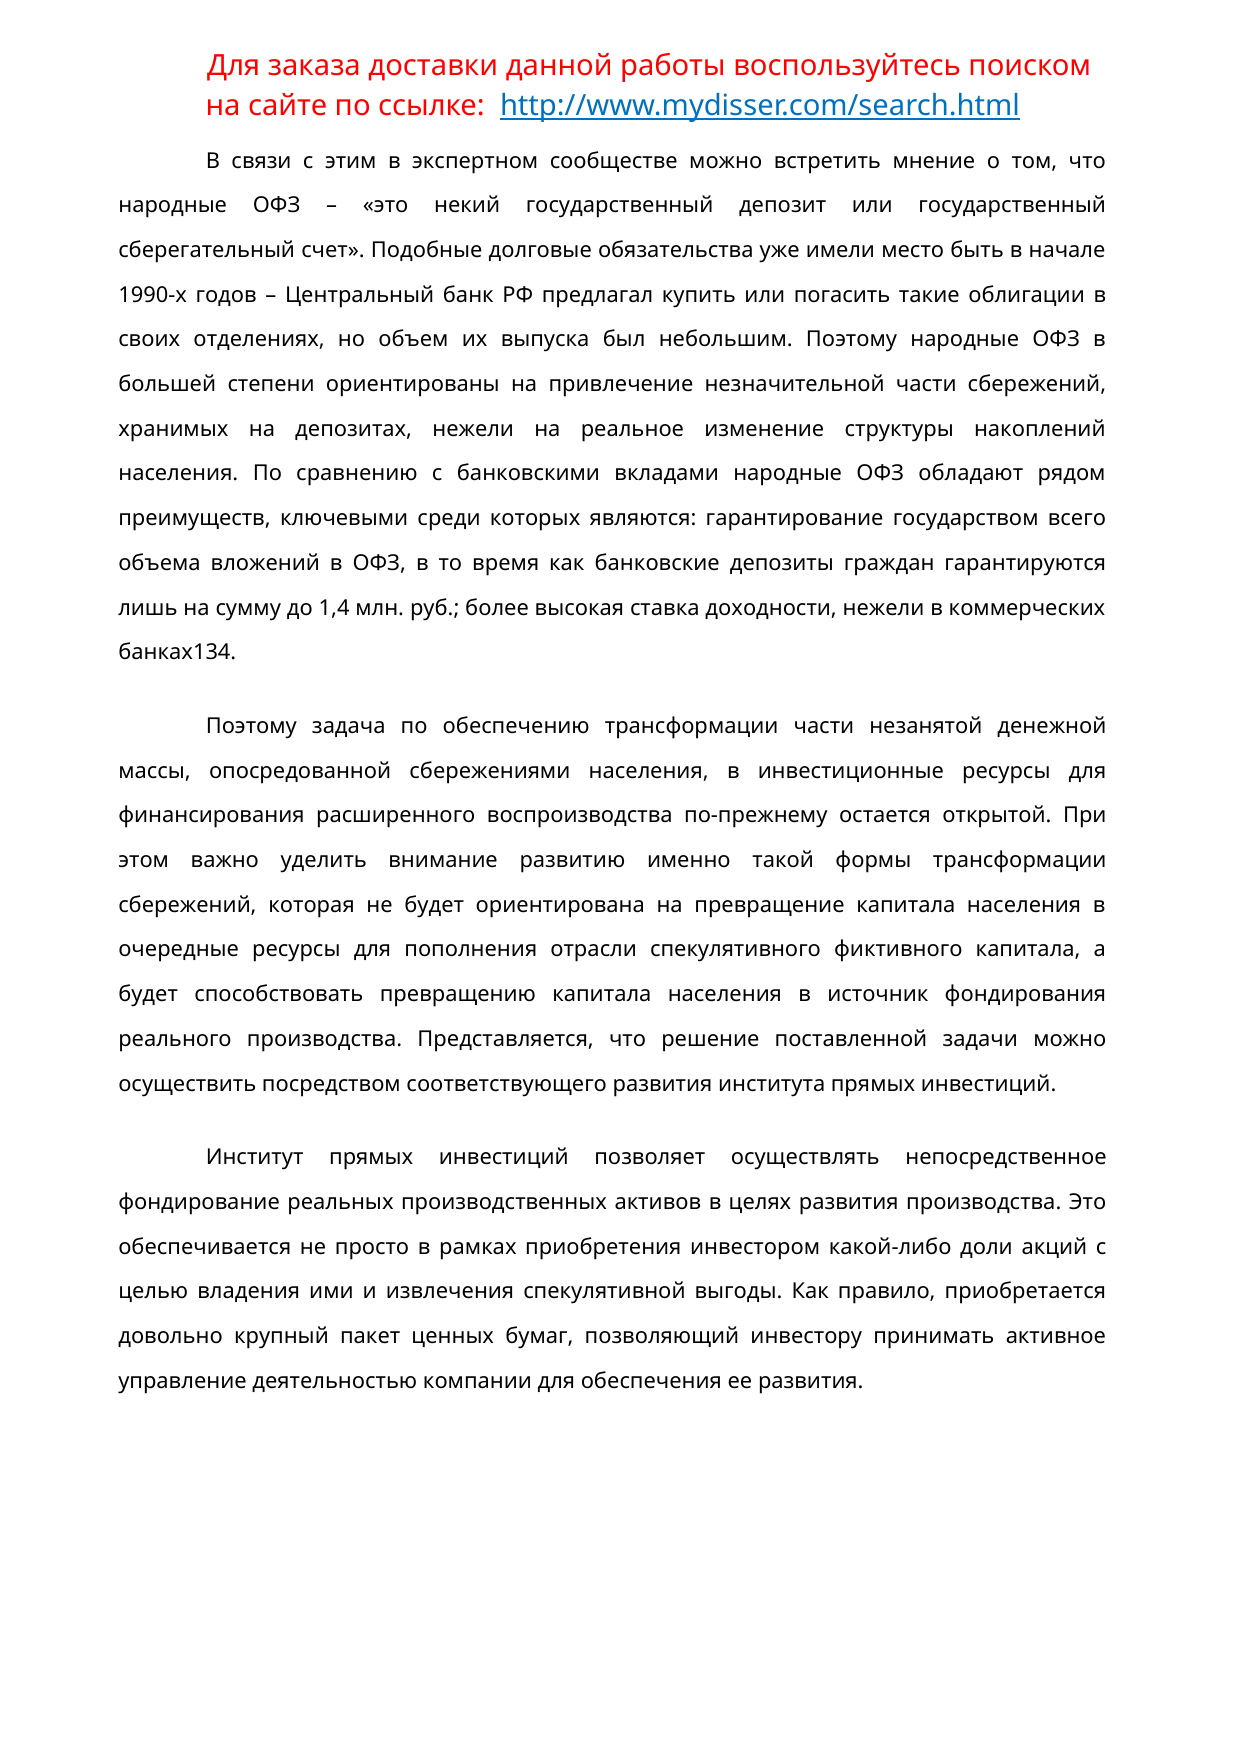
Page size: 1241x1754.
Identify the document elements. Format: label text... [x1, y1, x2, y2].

text Поэтому задача по обеспечению трансформации части незанятой денежной массы, опосредованной сбережениями населения, в инвестиционные ресурсы для финансирования расширенного воспроизводства по-прежнему остается открытой. При этом важно уделить внимание развитию именно такой формы трансформации сбережений, которая не будет ориентирована на превращение капитала населения в очередные ресурсы для пополнения отрасли спекулятивного фиктивного капитала, а будет способствовать превращению капитала населения в источник фондирования реального производства. Представляется, что решение поставленной задачи можно осуществить посредством соответствующего развития института прямых инвестиций. [118, 710, 1107, 1097]
text В связи с этим в экспертном сообществе можно встретить мнение о том, что народные ОФЗ – «это некий государственный депозит или государственный сберегательный счет». Подобные долговые обязательства уже имели место быть в начале 1990-х годов – Центральный банк РФ предлагал купить или погасить такие облигации в своих отделениях, но объем их выпуска был небольшим. Поэтому народные ОФЗ в большей степени ориентированы на привлечение незначительной части сбережений, хранимых на депозитах, нежели на реальное изменение структуры накоплений населения. По сравнению с банковскими вкладами народные ОФЗ обладают рядом преимуществ, ключевыми среди которых являются: гарантирование государством всего объема вложений в ОФЗ, в то время как банковские депозиты граждан гарантируются лишь на сумму до 1,4 млн. руб.; более высокая ставка доходности, нежели в коммерческих банках134. [118, 144, 1107, 666]
text Институт прямых инвестиций позволяет осуществлять непосредственное фондирование реальных производственных активов в целях развития производства. Это обеспечивается не просто в рамках приобретения инвестором какой-либо доли акций с целью владения ими и извлечения спекулятивной выгоды. Как правило, приобретается довольно крупный пакет ценных бумаг, позволяющий инвестору принимать активное управление деятельностью компании для обеспечения ее развития. [118, 1141, 1107, 1394]
